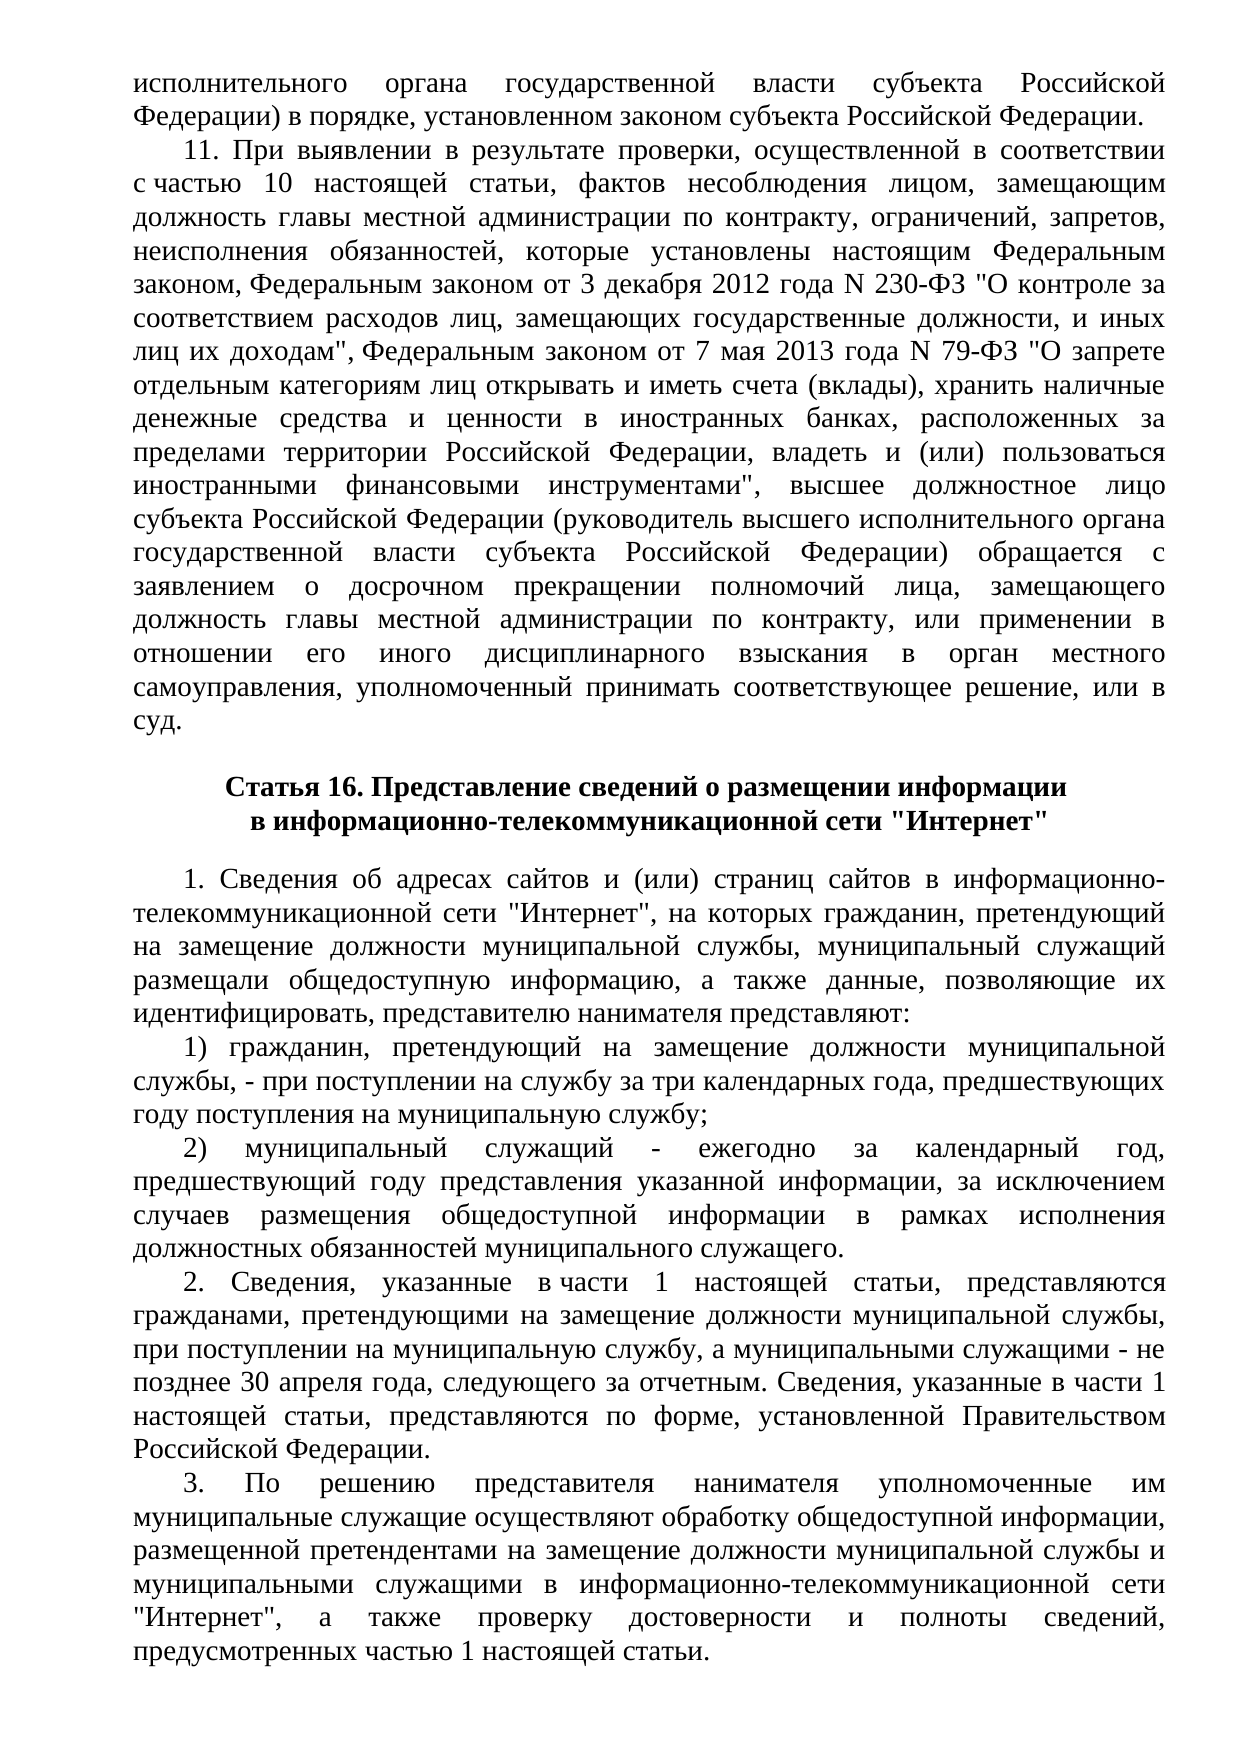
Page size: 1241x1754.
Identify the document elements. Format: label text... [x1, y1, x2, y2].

text 2. Сведения, указанные в части 1 настоящей статьи, представляются гражданами, претендующими на замещение должности муниципальной службы, при поступлении на муниципальную службу, а муниципальными служащими - не позднее 30 апреля года, следующего за отчетным. Сведения, указанные в части 1 настоящей статьи, представляются по форме, установленной Правительством Российской Федерации. [133, 1264, 1166, 1465]
text Статья 16. Представление сведений о размещении информации в информационно-телекоммуникационной сети "Интернет" [133, 769, 1166, 836]
text 3. По решению представителя нанимателя уполномоченные им муниципальные служащие осуществляют обработку общедоступной информации, размещенной претендентами на замещение должности муниципальной службы и муниципальными служащими в информационно-телекоммуникационной сети "Интернет", а также проверку достоверности и полноты сведений, предусмотренных частью 1 настоящей статьи. [133, 1465, 1166, 1666]
text 1. Сведения об адресах сайтов и (или) страниц сайтов в информационно-телекоммуникационной сети "Интернет", на которых гражданин, претендующий на замещение должности муниципальной службы, муниципальный служащий размещали общедоступную информацию, а также данные, позволяющие их идентифицировать, представителю нанимателя представляют: [133, 861, 1166, 1029]
text 2) муниципальный служащий - ежегодно за календарный год, предшествующий году представления указанной информации, за исключением случаев размещения общедоступной информации в рамках исполнения должностных обязанностей муниципального служащего. [133, 1130, 1166, 1264]
text 11. При выявлении в результате проверки, осуществленной в соответствии с частью 10 настоящей статьи, фактов несоблюдения лицом, замещающим должность главы местной администрации по контракту, ограничений, запретов, неисполнения обязанностей, которые установлены настоящим Федеральным законом, Федеральным законом от 3 декабря 2012 года N 230-ФЗ "О контроле за соответствием расходов лиц, замещающих государственные должности, и иных лиц их доходам", Федеральным законом от 7 мая 2013 года N 79-ФЗ "О запрете отдельным категориям лиц открывать и иметь счета (вклады), хранить наличные денежные средства и ценности в иностранных банках, расположенных за пределами территории Российской Федерации, владеть и (или) пользоваться иностранными финансовыми инструментами", высшее должностное лицо субъекта Российской Федерации (руководитель высшего исполнительного органа государственной власти субъекта Российской Федерации) обращается с заявлением о досрочном прекращении полномочий лица, замещающего должность главы местной администрации по контракту, или применении в отношении его иного дисциплинарного взыскания в орган местного самоуправления, уполномоченный принимать соответствующее решение, или в суд. [133, 132, 1166, 736]
text 1) гражданин, претендующий на замещение должности муниципальной службы, - при поступлении на службу за три календарных года, предшествующих году поступления на муниципальную службу; [133, 1029, 1166, 1130]
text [133, 65, 1166, 132]
